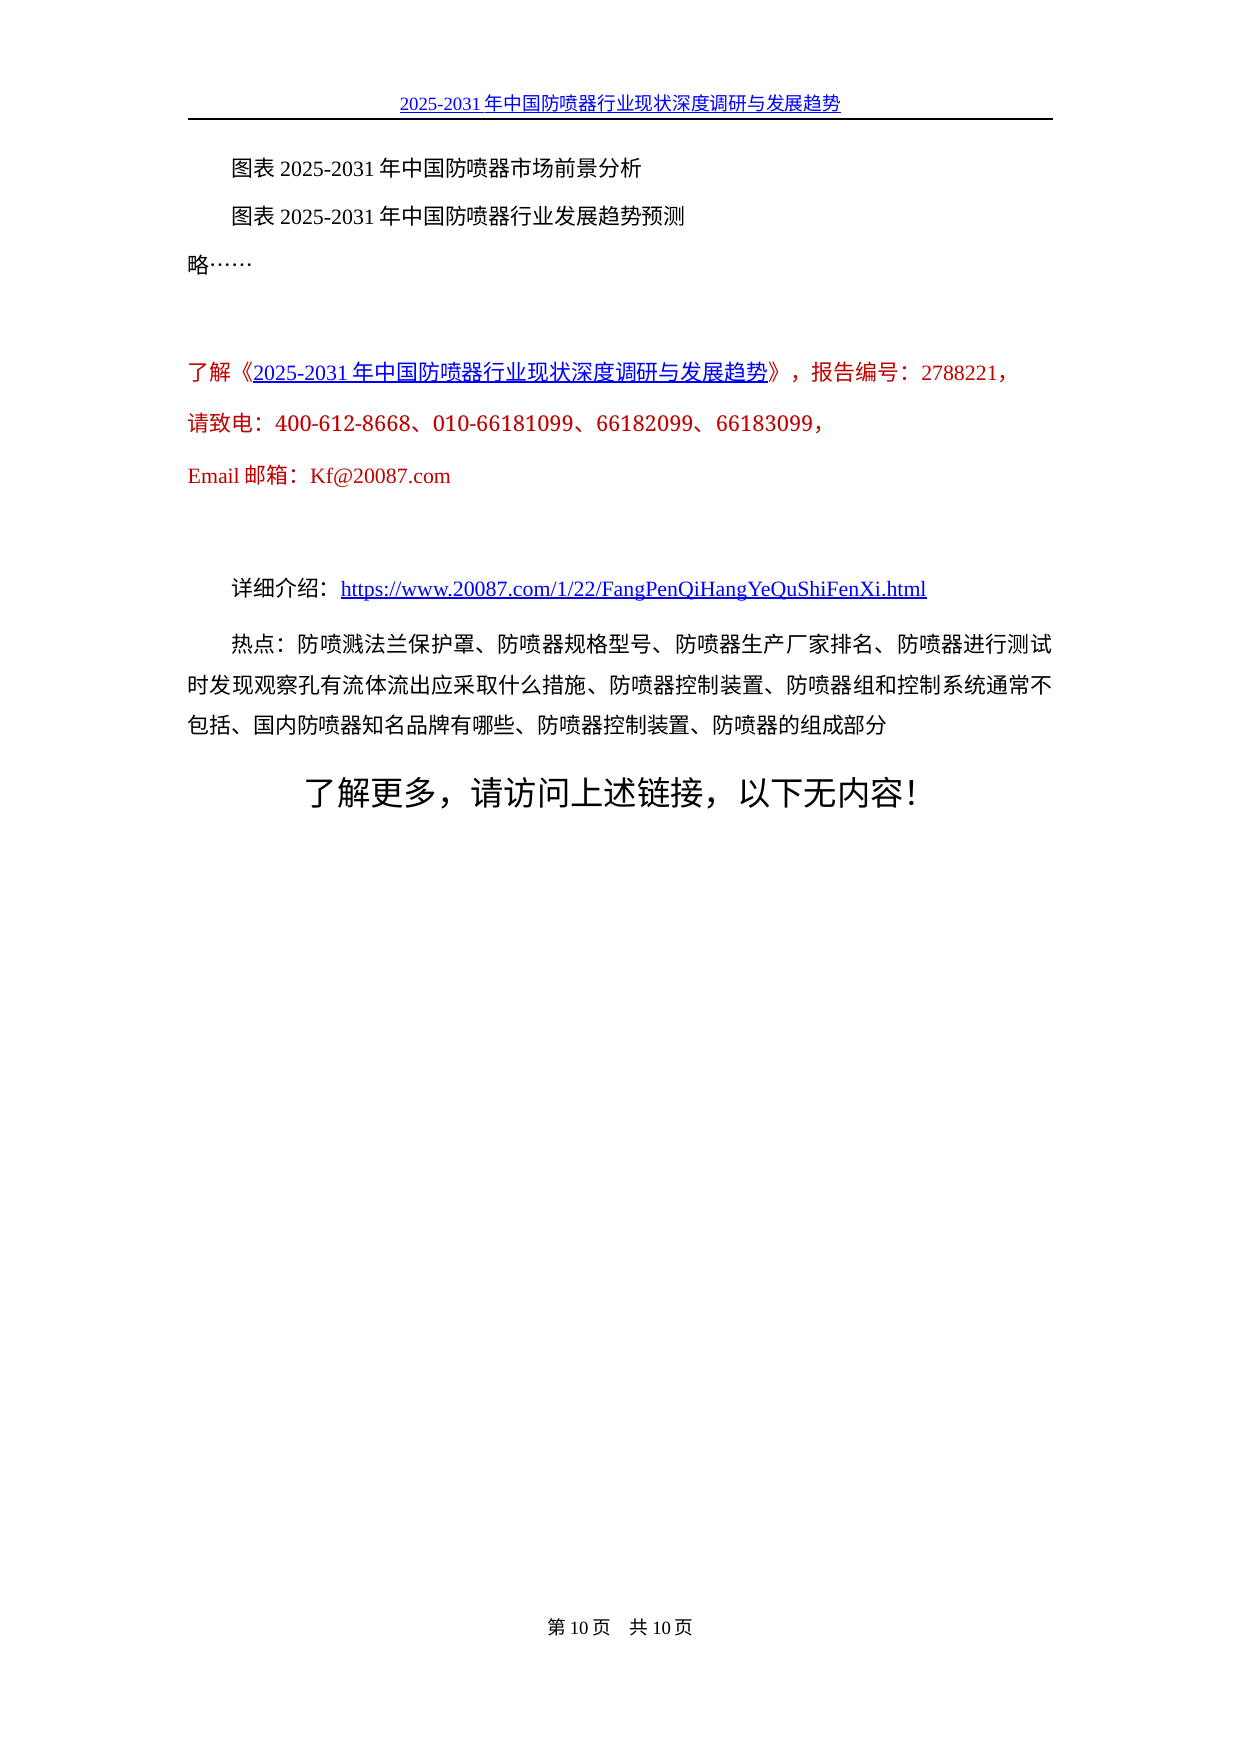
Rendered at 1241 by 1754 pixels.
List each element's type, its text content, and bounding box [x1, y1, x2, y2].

title 了解更多，请访问上述链接，以下无内容！ [187, 758, 1053, 823]
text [187, 150, 1053, 280]
text Email邮箱：Kf@20087.com [187, 457, 1053, 490]
text 了解《2025-2031年中国防喷器行业现状深度调研与发展趋势》，报告编号：2788221， [187, 354, 1053, 387]
text 热点：防喷溅法兰保护罩、防喷器规格型号、防喷器生产厂家排名、防喷器进行测试时发现观察孔有流体流出应采取什么措施、防喷器控制装置、防喷器组和控制系统通常不包括、国内防喷器知名品牌有哪些、防喷器控制装置、防喷器的组成部分 [187, 627, 1053, 741]
text 请致电：400-612-8668、010-66181099、66182099、66183099， [187, 406, 1053, 438]
text 详细介绍：https://www.20087.com/1/22/FangPenQiHangYeQuShiFenXi.html [187, 570, 1053, 603]
